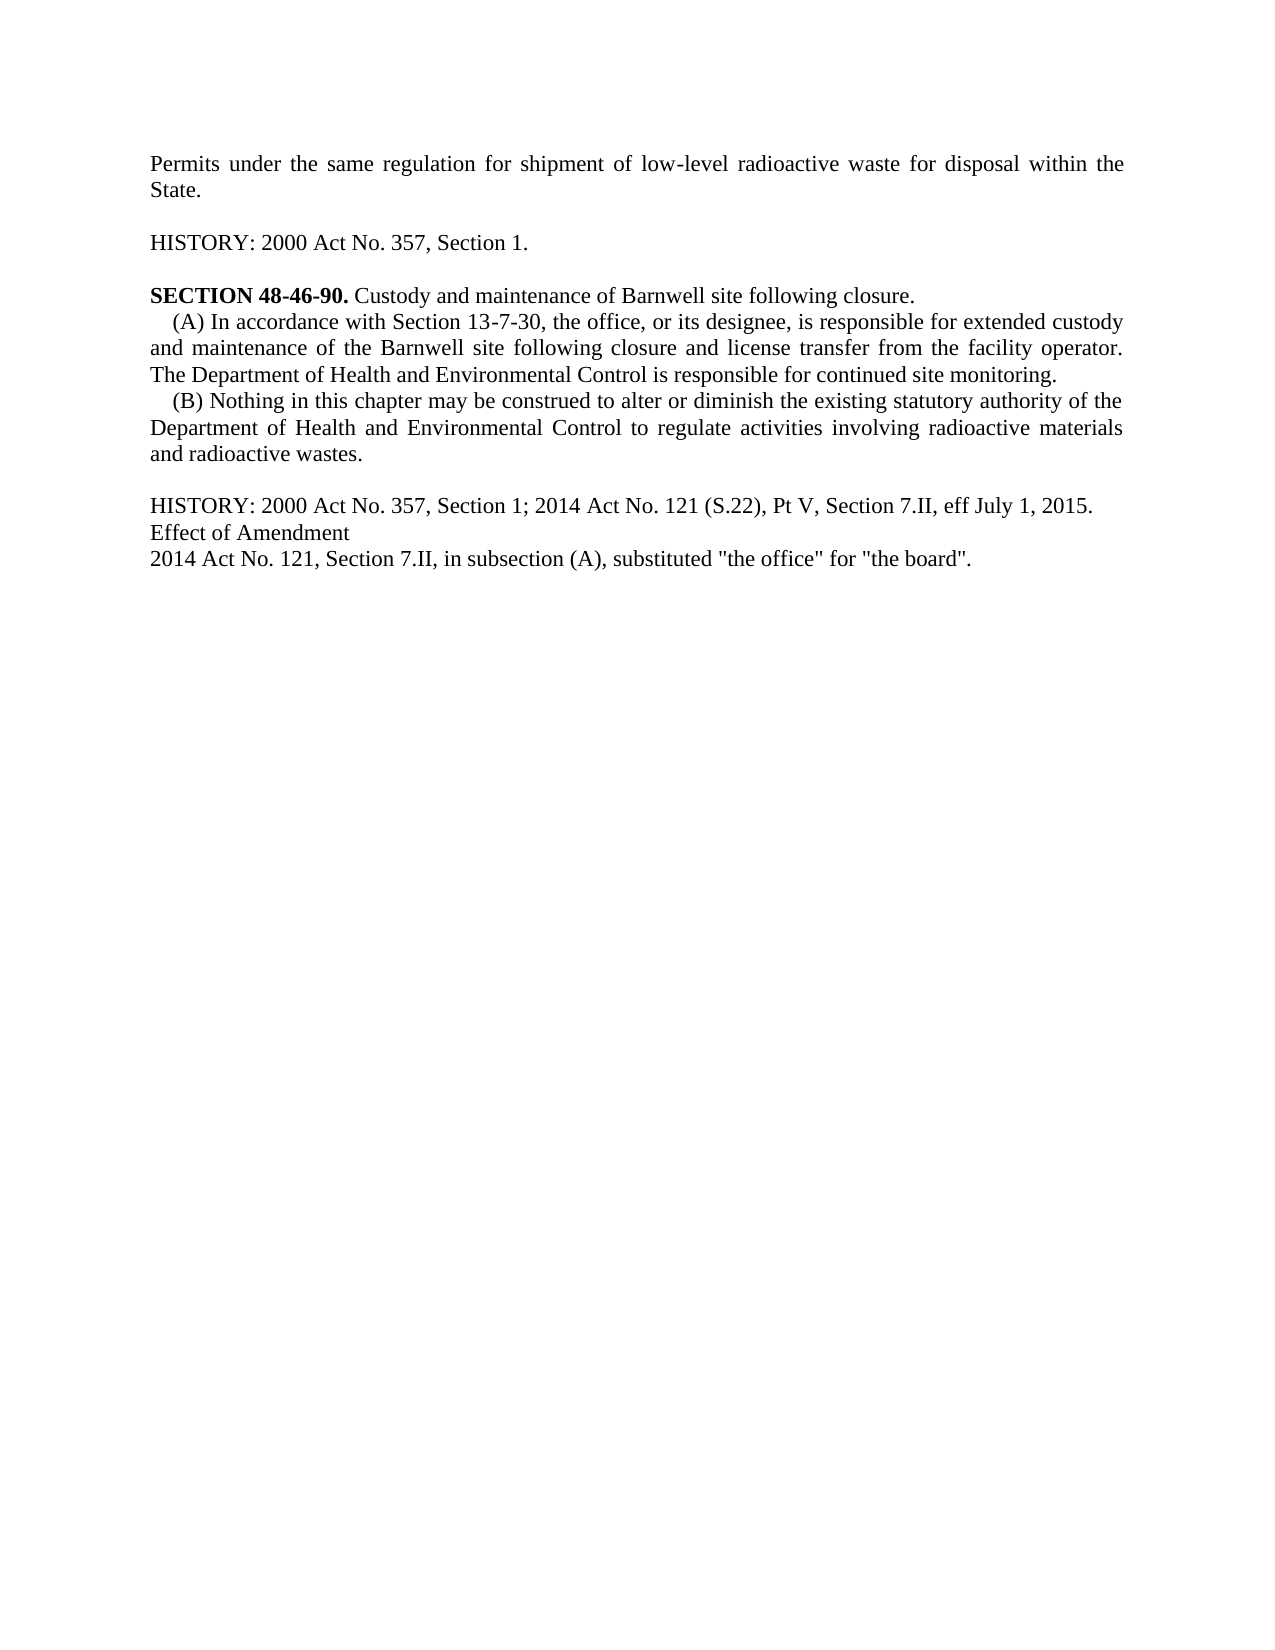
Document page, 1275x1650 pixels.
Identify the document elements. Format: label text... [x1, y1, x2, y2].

text (B) Nothing in this chapter may be construed to alter or diminish the existing statutory authority of the Department of Health and Environmental Control to regulate activities involving radioactive materials and radioactive wastes. [150, 387, 1125, 466]
text (A) In accordance with Section 13-7-30, the office, or its designee, is responsible for extended custody and maintenance of the Barnwell site following closure and license transfer from the facility operator. The Department of Health and Environmental Control is responsible for continued site monitoring. [150, 308, 1125, 387]
text 2014 Act No. 121, Section 7.II, in subsection (A), substituted "the office" for "the board". [150, 545, 1125, 572]
text SECTION 48-46-90. Custody and maintenance of Barnwell site following closure. [150, 282, 1125, 308]
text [150, 150, 1125, 203]
text Effect of Amendment [150, 519, 1125, 545]
text HISTORY: 2000 Act No. 357, Section 1; 2014 Act No. 121 (S.22), Pt V, Section 7.II, eff July 1, 2015. [150, 493, 1125, 519]
text HISTORY: 2000 Act No. 357, Section 1. [150, 229, 1125, 255]
